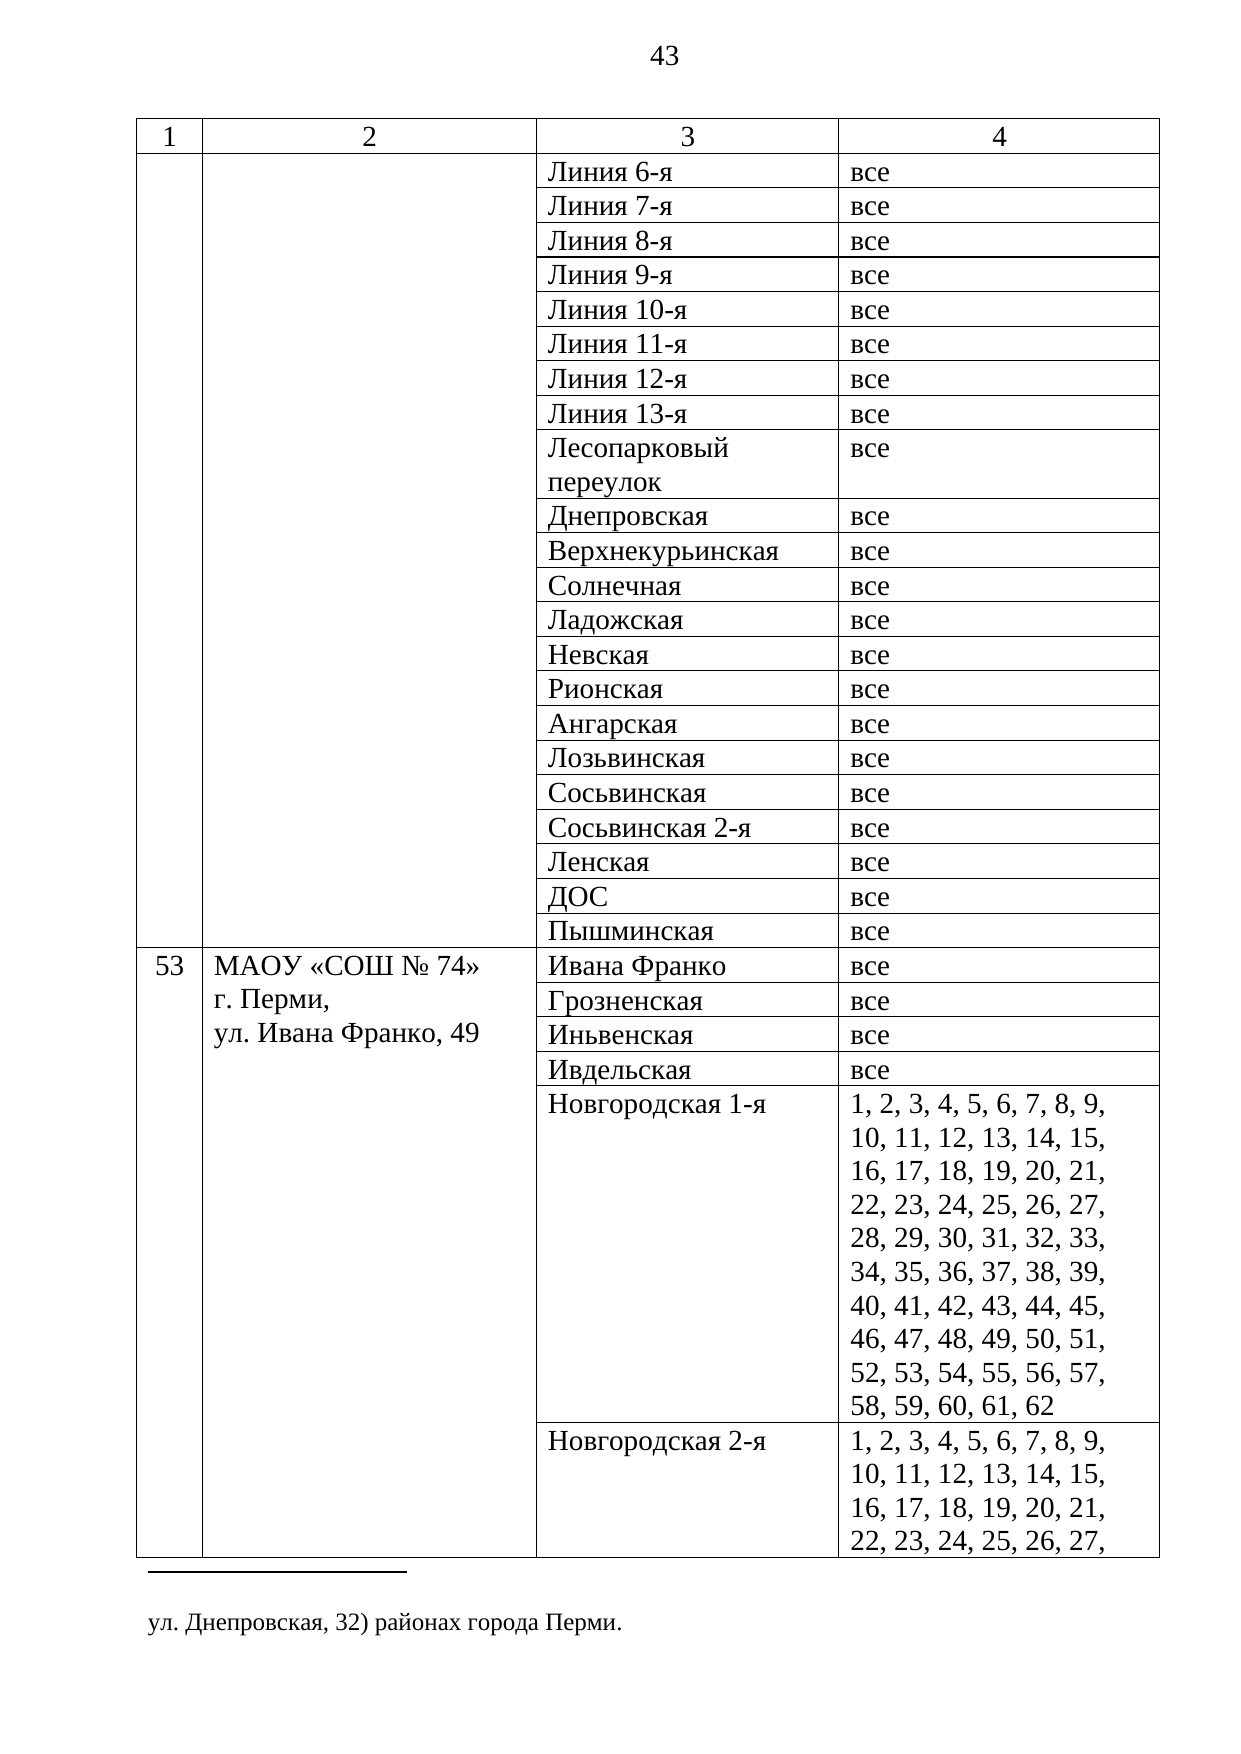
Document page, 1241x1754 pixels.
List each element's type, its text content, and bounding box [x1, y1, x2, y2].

table_cell Лозьвинская [537, 741, 838, 774]
table_cell все [839, 188, 1159, 222]
table_cell все [839, 258, 1159, 291]
table_cell все [839, 637, 1159, 670]
table_cell Иньвенская [537, 1017, 838, 1051]
table_cell все [839, 499, 1159, 532]
table_cell ДОС [537, 879, 838, 912]
table_cell все [839, 948, 1159, 982]
table_header 2 [203, 119, 536, 153]
table_cell Новгородская 2-я [537, 1423, 838, 1557]
table_cell Линия 13-я [537, 396, 838, 429]
table_cell все [839, 879, 1159, 912]
table_cell Ивана Франко [537, 948, 838, 982]
table_cell 1, 2, 3, 4, 5, 6, 7, 8, 9, 10, 11, 12, 13, 14, 15, 16, 17, 18, 19, 20, 21, 22, 23, 24, 25, 26, 27, 28, 29, 30, 31, 32, 33, 34, 35, 36, 37, 38, 39, 40, 41, 42, 43, 44, 45, 46, 47, 48, 49, 50, 51, 52, 53, 54, 55, 56, 57, 58, 59, 60, 61, 62 [839, 1086, 1159, 1422]
table_cell Линия 6-я [537, 154, 838, 187]
table_cell Ангарская [537, 706, 838, 739]
table_cell все [839, 775, 1159, 809]
table_cell все [839, 671, 1159, 705]
table_cell Невская [537, 637, 838, 670]
table_cell все [839, 292, 1159, 326]
table_cell Новгородская 1-я [537, 1086, 838, 1422]
table_cell Верхнекурьинская [537, 533, 838, 567]
table_cell Линия 7-я [537, 188, 838, 222]
table_cell Линия 9-я [537, 258, 838, 291]
table_cell Сосьвинская [537, 775, 838, 809]
table_cell все [839, 361, 1159, 395]
table_cell все [839, 983, 1159, 1016]
table_cell все [839, 741, 1159, 774]
table_cell все [839, 1052, 1159, 1085]
table_cell Лесопарковый переулок [537, 430, 838, 497]
table_cell Линия 8-я [537, 223, 838, 256]
table_cell все [839, 396, 1159, 429]
table_cell Солнечная [537, 568, 838, 601]
table_cell Пышминская [537, 914, 838, 947]
table_header 3 [537, 119, 838, 153]
table_cell все [839, 844, 1159, 878]
table_cell Линия 12-я [537, 361, 838, 395]
table_cell все [839, 914, 1159, 947]
table_cell Линия 11-я [537, 327, 838, 360]
table_cell все [839, 568, 1159, 601]
table_cell Линия 10-я [537, 292, 838, 326]
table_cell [839, 1423, 1159, 1557]
table_cell все [839, 533, 1159, 567]
table_cell все [839, 1017, 1159, 1051]
table_cell 53 [137, 948, 202, 1557]
table_cell Ивдельская [537, 1052, 838, 1085]
table_cell все [839, 154, 1159, 187]
table_cell Рионская [537, 671, 838, 705]
table_cell все [839, 430, 1159, 497]
table_cell все [839, 706, 1159, 739]
table_cell Днепровская [537, 499, 838, 532]
table_cell все [839, 602, 1159, 636]
table_cell Ленская [537, 844, 838, 878]
table_header 1 [137, 119, 202, 153]
table_cell Сосьвинская 2-я [537, 810, 838, 843]
table_cell МАОУ «СОШ № 74» г. Перми, ул. Ивана Франко, 49 [203, 948, 536, 1557]
table_cell Грозненская [537, 983, 838, 1016]
table_cell все [839, 223, 1159, 256]
table_cell все [839, 327, 1159, 360]
table_cell все [839, 810, 1159, 843]
table_cell Ладожская [537, 602, 838, 636]
table_header 4 [839, 119, 1159, 153]
